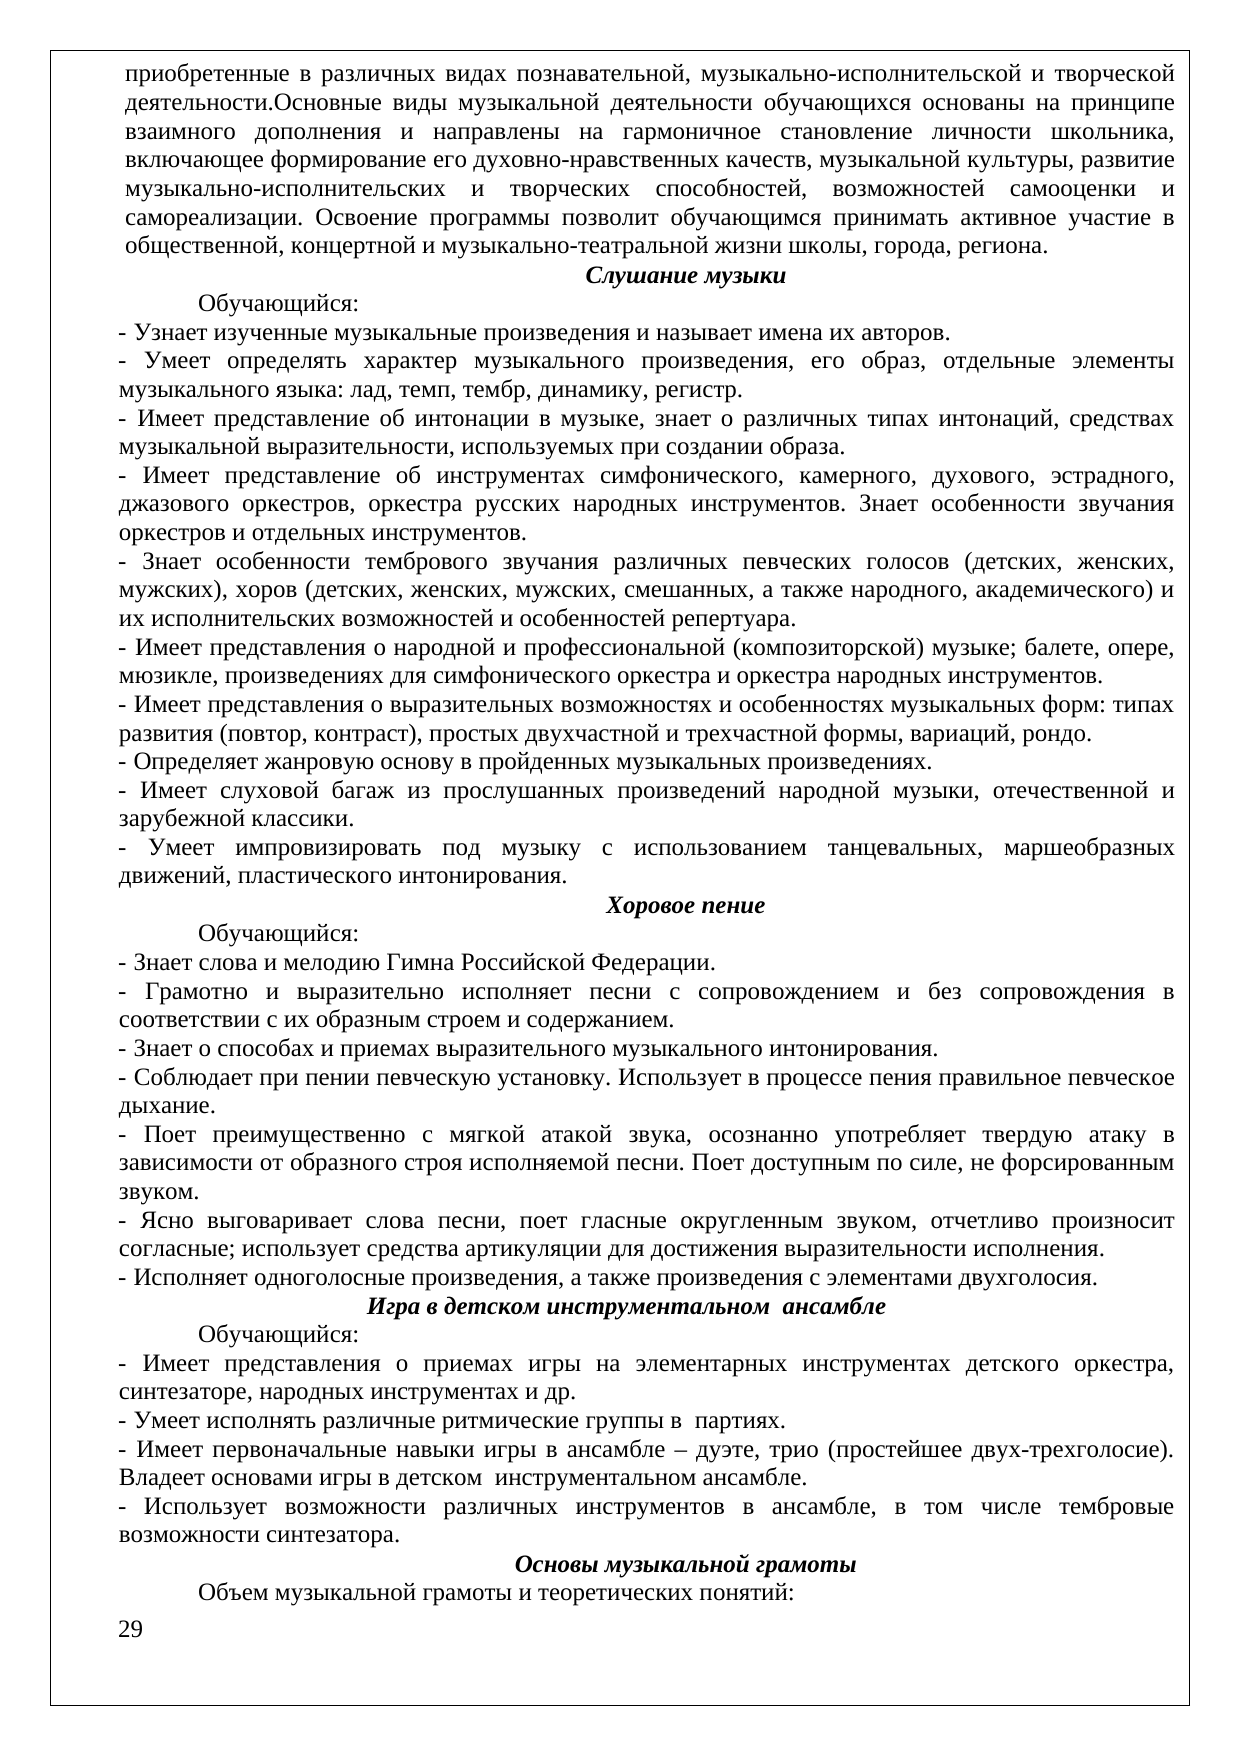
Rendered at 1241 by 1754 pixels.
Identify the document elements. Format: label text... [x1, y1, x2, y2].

list Имеет первоначальные навыки игры в ансамбле – дуэте, трио (простейшее двух-трехголосие). Владеет основами игры в детском инструментальном ансамбле. [118, 1435, 1176, 1491]
list Исполняет одноголосные произведения, а также произведения с элементами двухголосия. [118, 1262, 1176, 1291]
list Определяет жанровую основу в пройденных музыкальных произведениях. [118, 746, 1176, 775]
text Слушание музыки [585, 260, 1176, 288]
list Соблюдает при пении певческую установку. Использует в процессе пения правильное певческое дыхание. [118, 1063, 1176, 1118]
list Умеет импровизировать под музыку с использованием танцевальных, маршеобразных движений, пластического интонирования. [118, 834, 1176, 889]
list Имеет представления о приемах игры на элементарных инструментах детского оркестра, синтезаторе, народных инструментах и др. [118, 1349, 1176, 1405]
list Знает о способах и приемах выразительного музыкального интонирования. [118, 1033, 1176, 1062]
list Поет преимущественно с мягкой атакой звука, осознанно употребляет твердую атаку в зависимости от образного строя исполняемой песни. Поет доступным по силе, не форсированным звуком. [118, 1120, 1176, 1204]
list Использует возможности различных инструментов в ансамбле, в том числе тембровые возможности синтезатора. [118, 1492, 1176, 1548]
text Основы музыкальной грамоты [514, 1549, 1176, 1577]
text Обучающийся: [198, 1320, 1176, 1348]
list Узнает изученные музыкальные произведения и называет имена их авторов. [118, 317, 1176, 346]
list Ясно выговаривает слова песни, поет гласные округленным звуком, отчетливо произносит согласные; использует средства артикуляции для достижения выразительности исполнения. [118, 1206, 1176, 1262]
list Имеет слуховой багаж из прослушанных произведений народной музыки, отечественной и зарубежной классики. [118, 776, 1176, 832]
list Знает слова и мелодию Гимна Российской Федерации. [118, 947, 1176, 976]
list Умеет исполнять различные ритмические группы в партиях. [118, 1405, 1176, 1434]
list Знает особенности тембрового звучания различных певческих голосов (детских, женских, мужских), хоров (детских, женских, мужских, смешанных, а также народного, академического) и их исполнительских возможностей и особенностей репертуара. [118, 547, 1176, 632]
list Имеет представление об интонации в музыке, знает о различных типах интонаций, средствах музыкальной выразительности, используемых при создании образа. [118, 404, 1176, 459]
list Имеет представления о народной и профессиональной (композиторской) музыке; балете, опере, мюзикле, произведениях для симфонического оркестра и оркестра народных инструментов. [118, 633, 1176, 689]
text Обучающийся: [198, 919, 1176, 947]
text приобретенные в различных видах познавательной, музыкально-исполнительской и творческой деятельности.Основные виды музыкальной деятельности обучающихся основаны на принципе взаимного дополнения и направлены на гармоничное становление личности школьника, включающее формирование его духовно-нравственных качеств, музыкальной культуры, развитие музыкально-исполнительских и творческих способностей, возможностей самооценки и самореализации. Освоение программы позволит обучающимся принимать активное участие в общественной, концертной и музыкально-театральной жизни школы, города, региона. [125, 59, 1176, 259]
list Имеет представления о выразительных возможностях и особенностях музыкальных форм: типах развития (повтор, контраст), простых двухчастной и трехчастной формы, вариаций, рондо. [118, 691, 1176, 746]
list Умеет определять характер музыкального произведения, его образ, отдельные элементы музыкального языка: лад, темп, тембр, динамику, регистр. [118, 347, 1176, 402]
text 29 [118, 1614, 1176, 1643]
text Обучающийся: [198, 288, 1176, 317]
text Объем музыкальной грамоты и теоретических понятий: [198, 1577, 1176, 1606]
text Хоровое пение [606, 890, 1176, 919]
list Имеет представление об инструментах симфонического, камерного, духового, эстрадного, джазового оркестров, оркестра русских народных инструментов. Знает особенности звучания оркестров и отдельных инструментов. [118, 461, 1176, 546]
text Игра в детском инструментальном ансамбле [367, 1291, 1176, 1320]
list Грамотно и выразительно исполняет песни с сопровождением и без сопровождения в соответствии с их образным строем и содержанием. [118, 977, 1176, 1033]
